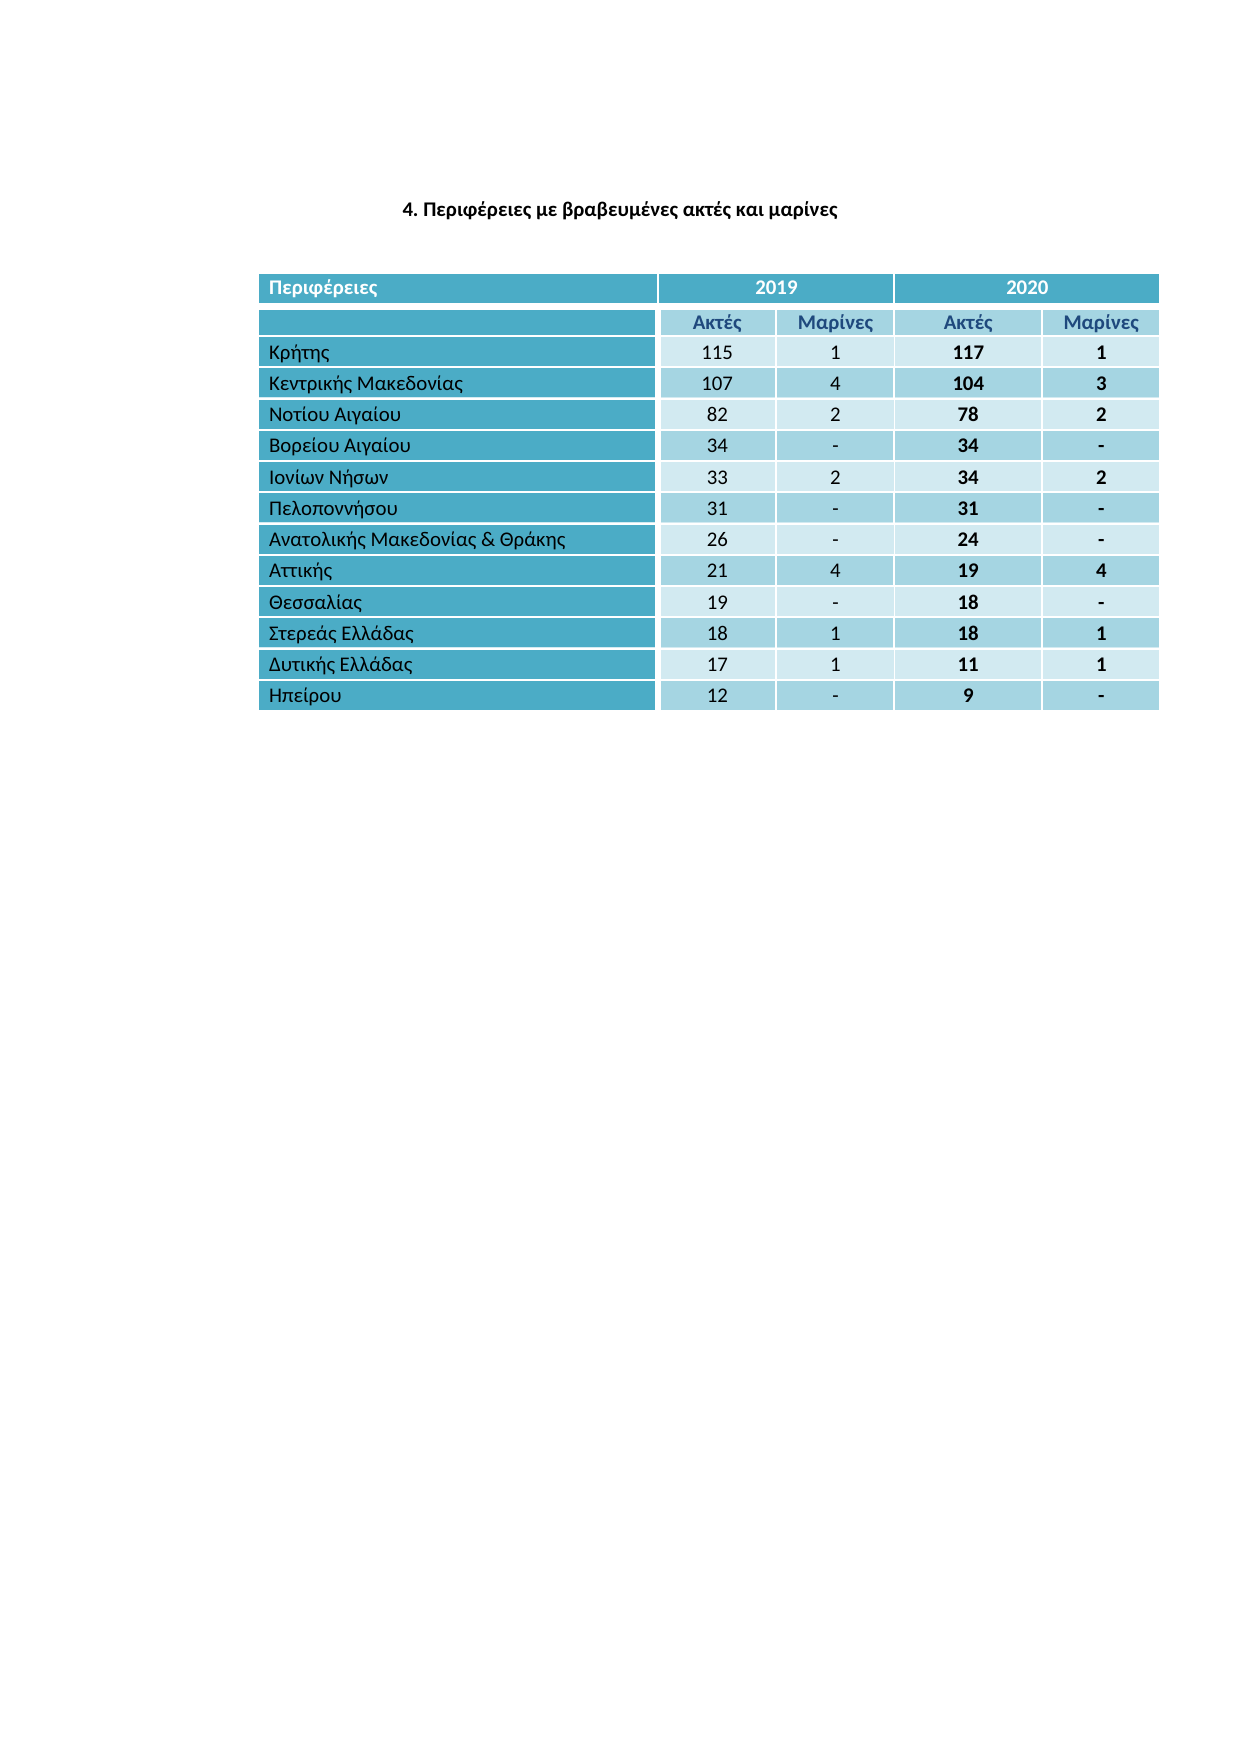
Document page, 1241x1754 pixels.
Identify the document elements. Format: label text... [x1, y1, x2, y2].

table_cell 17 [661, 650, 775, 679]
table_cell 115 [661, 337, 775, 366]
table_cell - [777, 525, 894, 554]
text 4. Περιφέρειες με βραβευμένες ακτές και μαρίνες [187, 196, 1053, 222]
table_cell 11 [895, 650, 1041, 679]
table_cell 2 [777, 400, 894, 429]
table_cell 1 [1043, 618, 1159, 647]
table_cell Μαρίνες [777, 310, 893, 335]
table_cell - [1043, 493, 1159, 522]
table_cell 31 [661, 493, 775, 522]
table_cell Νοτίου Αιγαίου [259, 400, 655, 429]
table_cell Ακτές [895, 310, 1041, 335]
table_cell 34 [895, 462, 1041, 491]
table_header 2019 [659, 274, 893, 303]
table_cell - [777, 431, 893, 460]
table_cell 117 [895, 337, 1041, 366]
table_cell 33 [661, 462, 775, 491]
table_cell Ακτές [661, 310, 775, 335]
table_cell - [777, 587, 894, 616]
table_header 2020 [895, 274, 1159, 303]
table_cell - [1043, 587, 1159, 616]
table_cell Ηπείρου [259, 681, 655, 710]
table_cell - [1043, 525, 1159, 554]
table_cell 3 [1043, 368, 1159, 397]
table_cell 4 [1043, 556, 1159, 585]
table_cell 19 [661, 587, 775, 616]
table_cell 1 [777, 337, 894, 366]
table_cell 4 [777, 556, 893, 585]
table_cell 18 [661, 618, 775, 647]
table_cell 18 [895, 587, 1041, 616]
table_cell Αττικής [259, 556, 655, 585]
table_cell 82 [661, 400, 775, 429]
table_cell 18 [895, 618, 1041, 647]
table_cell - [1043, 681, 1159, 710]
table_cell 1 [1043, 650, 1159, 679]
table_cell 1 [1043, 337, 1159, 366]
table_cell Στερεάς Ελλάδας [259, 618, 655, 647]
table_cell - [777, 493, 893, 522]
table_cell 107 [661, 368, 775, 397]
table_cell 104 [895, 368, 1041, 397]
table_cell 78 [895, 400, 1041, 429]
table_cell [259, 310, 655, 335]
table_cell 2 [1043, 400, 1159, 429]
table_cell Κρήτης [259, 337, 655, 366]
table_cell 34 [895, 431, 1041, 460]
table_cell Μαρίνες [1043, 310, 1159, 335]
table_cell 34 [661, 431, 775, 460]
table_cell 21 [661, 556, 775, 585]
table_cell Δυτικής Ελλάδας [259, 650, 655, 679]
table_header Περιφέρειες [259, 274, 657, 303]
table_cell 2 [1043, 462, 1159, 491]
table_cell Θεσσαλίας [259, 587, 655, 616]
table_cell 26 [661, 525, 775, 554]
table_cell 12 [661, 681, 775, 710]
table_cell 2 [777, 462, 894, 491]
table_cell Κεντρικής Μακεδονίας [259, 368, 655, 397]
table_cell Ανατολικής Μακεδονίας & Θράκης [259, 525, 655, 554]
table_cell Ιονίων Νήσων [259, 462, 655, 491]
table_cell 4 [777, 368, 893, 397]
table_cell 31 [895, 493, 1041, 522]
table_cell Βορείου Αιγαίου [259, 431, 655, 460]
table_cell - [777, 681, 893, 710]
table_cell Πελοποννήσου [259, 493, 655, 522]
table_cell 1 [777, 650, 894, 679]
table_cell 19 [895, 556, 1041, 585]
table_cell - [1043, 431, 1159, 460]
table_cell 1 [777, 618, 893, 647]
table_cell 24 [895, 525, 1041, 554]
table_cell 9 [895, 681, 1041, 710]
